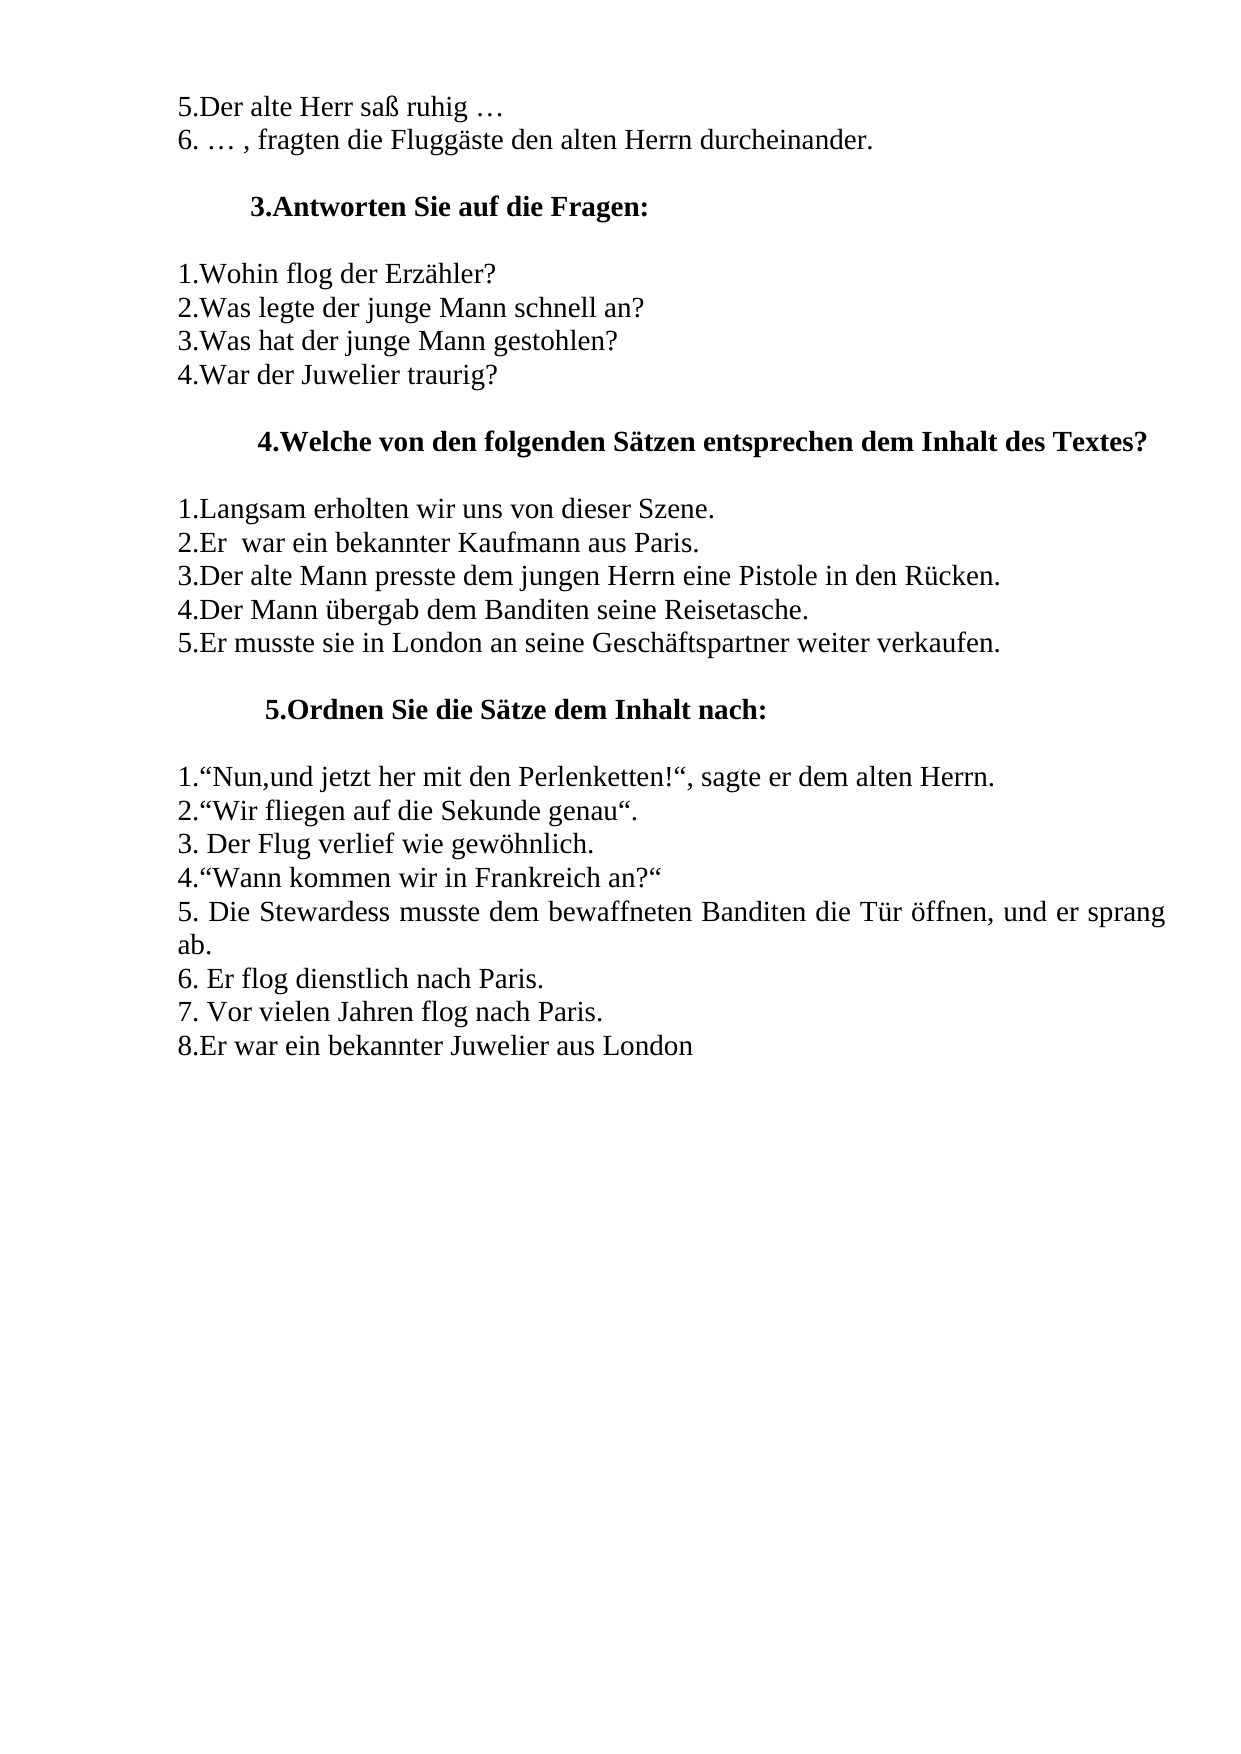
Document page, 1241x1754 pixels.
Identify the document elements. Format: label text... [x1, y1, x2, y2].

text 4.Der Mann übergab dem Banditen seine Reisetasche. [177, 592, 1167, 625]
text 5.Er musste sie in London an seine Geschäftspartner weiter verkaufen. [177, 625, 1167, 659]
text 5.Der alte Herr saß ruhig … [177, 89, 1167, 122]
text 3.Antworten Sie auf die Fragen: [177, 189, 1167, 223]
text 1.Langsam erholten wir uns von dieser Szene. [177, 491, 1167, 525]
text 1.Wohin flog der Erzähler? [177, 256, 1167, 290]
text 3.Der alte Mann presste dem jungen Herrn eine Pistole in den Rücken. [177, 558, 1167, 592]
text 4.“Wann kommen wir in Frankreich an?“ [177, 860, 1167, 894]
text 3. Der Flug verlief wie gewöhnlich. [177, 827, 1167, 860]
text 1.“Nun,und jetzt her mit den Perlenketten!“, sagte er dem alten Herrn. [177, 759, 1167, 793]
text 5. Die Stewardess musste dem bewaffneten Banditen die Tür öffnen, und er sprang ab. [177, 894, 1167, 961]
text 2.“Wir fliegen auf die Sekunde genau“. [177, 793, 1167, 827]
text 4.Welche von den folgenden Sätzen entsprechen dem Inhalt des Textes? [177, 424, 1167, 458]
text 3.Was hat der junge Mann gestohlen? [177, 323, 1167, 357]
text 2.Er war ein bekannter Kaufmann aus Paris. [177, 525, 1167, 558]
text 8.Er war ein bekannter Juwelier aus London [177, 1028, 1167, 1061]
text 6. Er flog dienstlich nach Paris. [177, 961, 1167, 994]
text 4.War der Juwelier traurig? [177, 357, 1167, 391]
text 2.Was legte der junge Mann schnell an? [177, 290, 1167, 323]
text 6. … , fragten die Fluggäste den alten Herrn durcheinander. [177, 122, 1167, 156]
text 7. Vor vielen Jahren flog nach Paris. [177, 994, 1167, 1028]
text 5.Ordnen Sie die Sätze dem Inhalt nach: [177, 692, 1167, 726]
